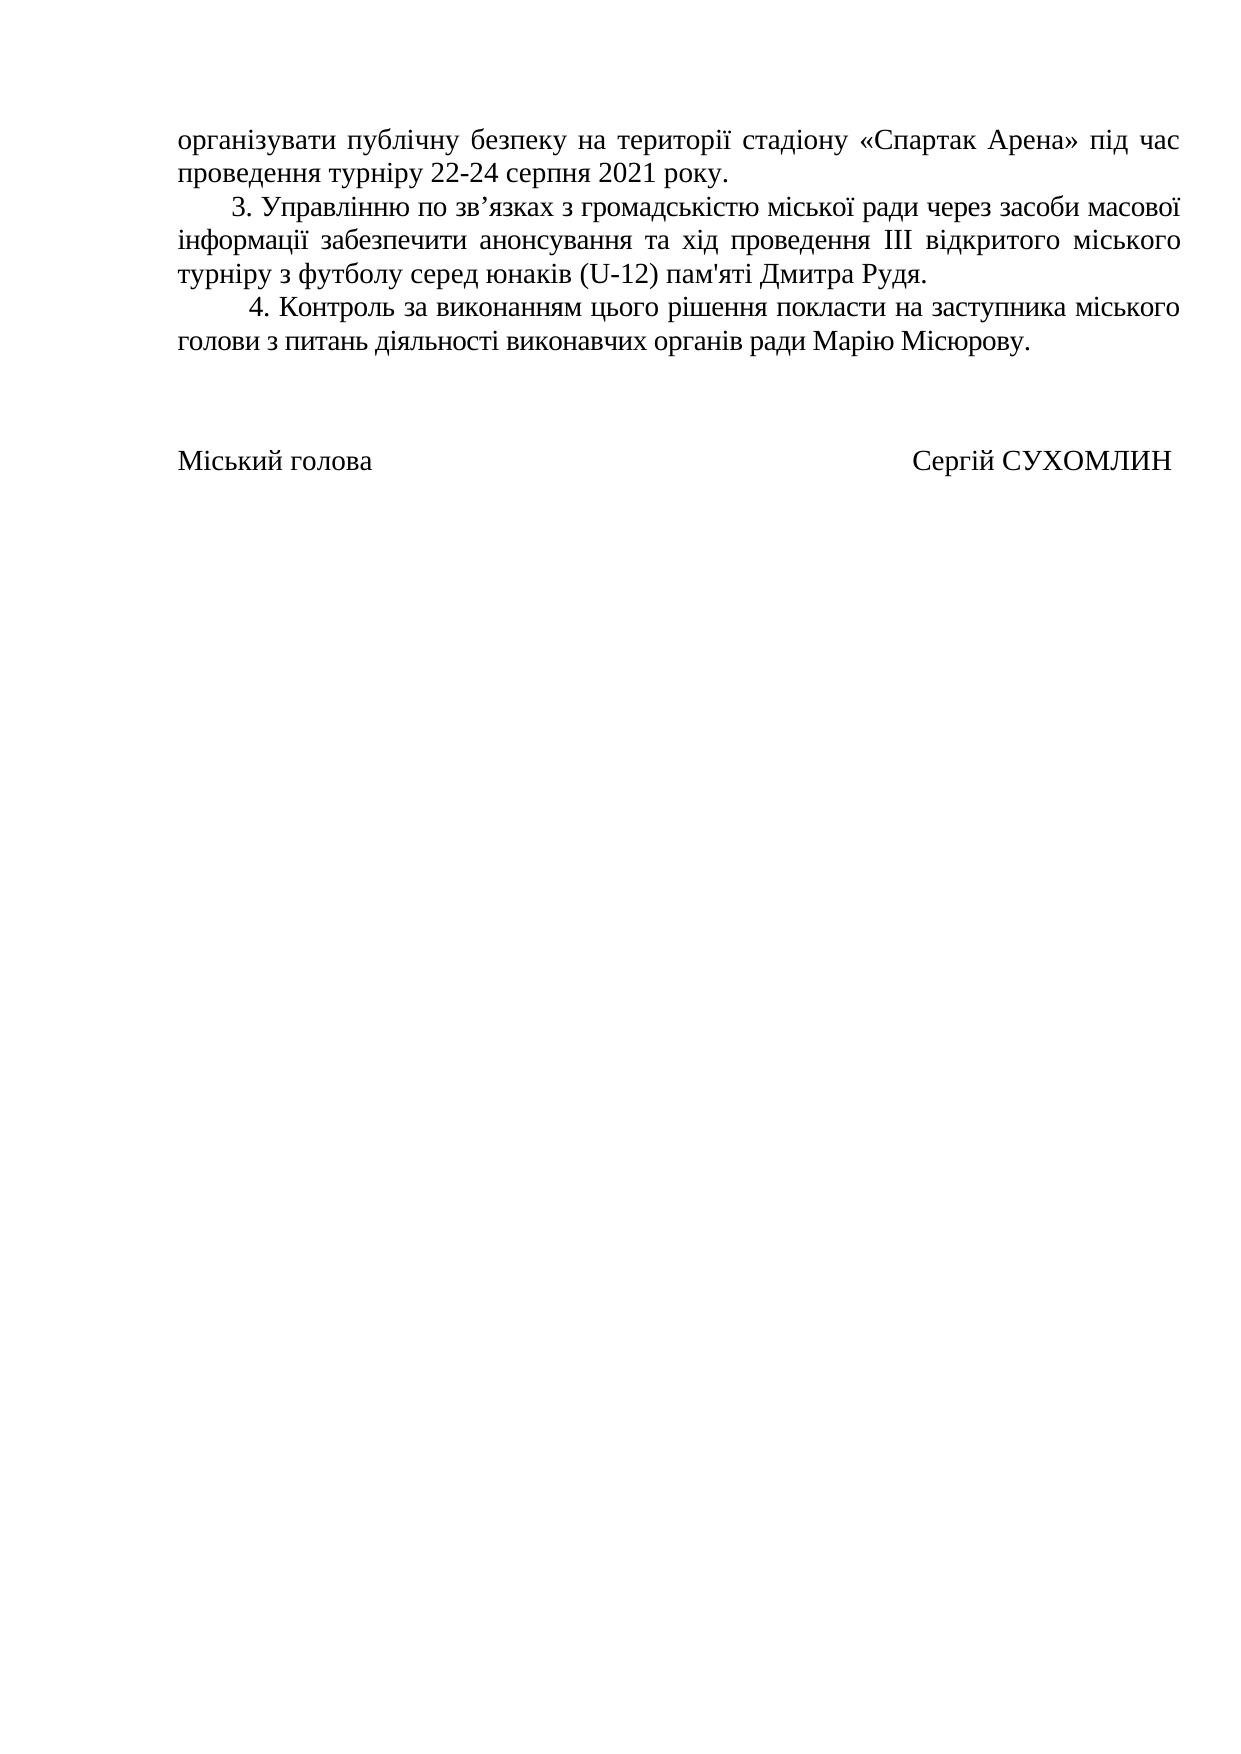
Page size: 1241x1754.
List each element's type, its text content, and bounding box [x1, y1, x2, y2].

text 3. Управлінню по зв’язках з громадськістю міської ради через засоби масової інформації забезпечити анонсування та хід проведення ІІІ відкритого міського турніру з футболу серед юнаків (U-12) пам'яті Дмитра Рудя. [177, 189, 1181, 289]
text 4. Контроль за виконанням цього рішення покласти на заступника міського голови з питань діяльності виконавчих органів ради Марію Місюрову. [177, 289, 1181, 357]
text Міський голова Сергій СУХОМЛИН [177, 443, 1181, 476]
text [177, 122, 1181, 189]
